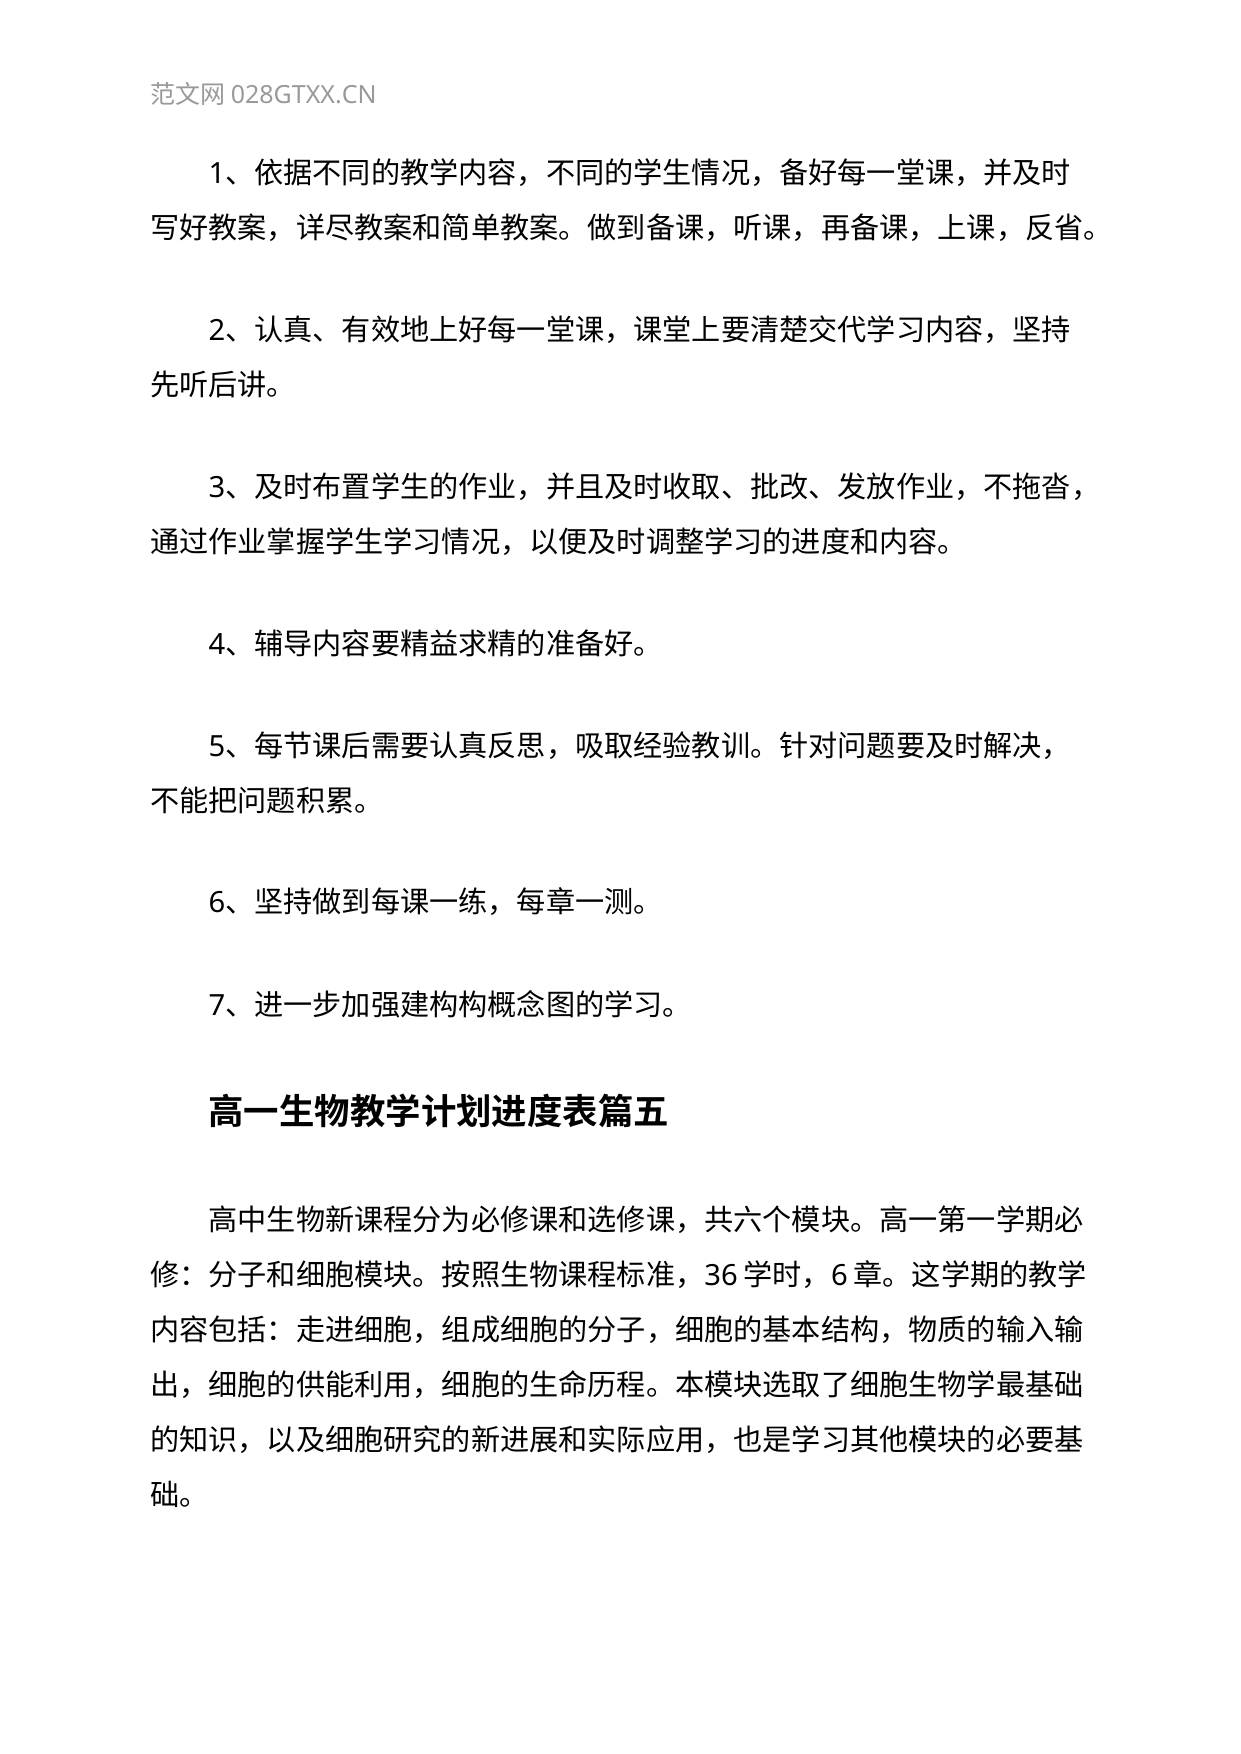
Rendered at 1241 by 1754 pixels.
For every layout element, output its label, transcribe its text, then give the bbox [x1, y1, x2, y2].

text 7、进一步加强建构构概念图的学习。 [150, 981, 1090, 1023]
text 3、及时布置学生的作业，并且及时收取、批改、发放作业，不拖沓，通过作业掌握学生学习情况，以便及时调整学习的进度和内容。 [150, 463, 1090, 561]
text 6、坚持做到每课一练，每章一测。 [150, 879, 1090, 921]
text 5、每节课后需要认真反思，吸取经验教训。针对问题要及时解决，不能把问题积累。 [150, 722, 1090, 819]
text 2、认真、有效地上好每一堂课，课堂上要清楚交代学习内容，坚持先听后讲。 [150, 307, 1090, 404]
text 高中生物新课程分为必修课和选修课，共六个模块。高一第一学期必修：分子和细胞模块。按照生物课程标准，36学时，6章。这学期的教学内容包括：走进细胞，组成细胞的分子，细胞的基本结构，物质的输入输出，细胞的供能利用，细胞的生命历程。本模块选取了细胞生物学最基础的知识，以及细胞研究的新进展和实际应用，也是学习其他模块的必要基础。 [150, 1196, 1090, 1513]
text 1、依据不同的教学内容，不同的学生情况，备好每一堂课，并及时写好教案，详尽教案和简单教案。做到备课，听课，再备课，上课，反省。 [150, 150, 1090, 247]
text 高一生物教学计划进度表篇五 [150, 1083, 1090, 1134]
text 4、辅导内容要精益求精的准备好。 [150, 620, 1090, 663]
